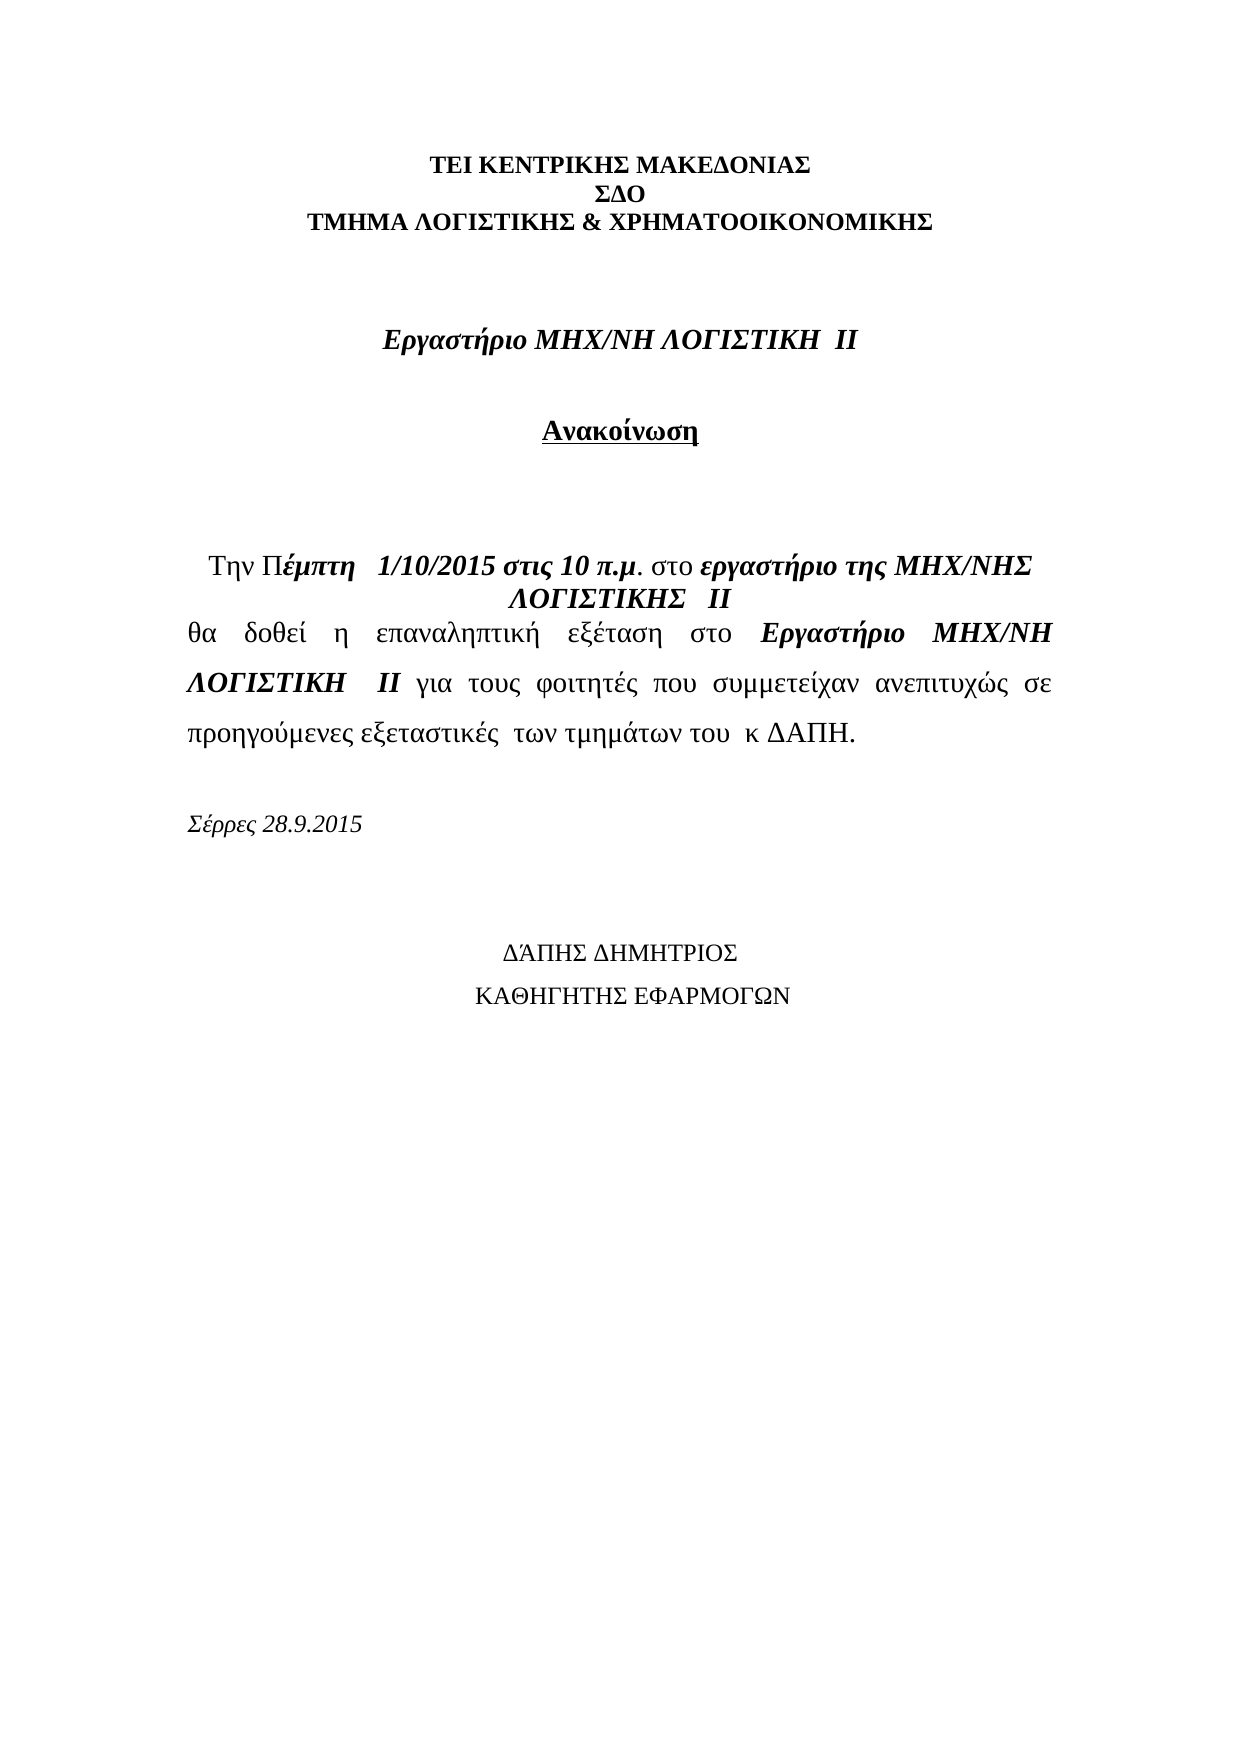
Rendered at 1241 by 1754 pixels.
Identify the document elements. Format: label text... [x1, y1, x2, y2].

text ΤΕΙ ΚΕΝΤΡΙΚΗΣ ΜΑΚΕΔΟΝΙΑΣ [187, 150, 1053, 179]
text ΚΑΘΗΓΗΤΗΣ ΕΦΑΡΜΟΓΩΝ [187, 981, 1053, 1010]
text ΣΔΟ [187, 179, 1053, 207]
text Εργαστήριο ΜΗΧ/ΝΗ ΛΟΓΙΣΤΙΚΗ ΙΙ [187, 322, 1053, 356]
text Ανακοίνωση [187, 413, 1053, 447]
text ΤΜΗΜΑ ΛΟΓΙΣΤΙΚΗΣ & ΧΡΗΜΑΤΟΟΙΚΟΝΟΜΙΚΗΣ [187, 207, 1053, 236]
text Σέρρες 28.9.2015 [187, 809, 1053, 838]
text θα δοθεί η επαναληπτική εξέταση στο Εργαστήριο ΜΗΧ/ΝΗ ΛΟΓΙΣΤΙΚΗ ΙΙ για τους φοιτητές που συμμετείχαν ανεπιτυχώς σε προηγούμενες εξεταστικές των τμημάτων του κ ΔΑΠΗ. [187, 615, 1053, 749]
text Την Πέμπτη 1/10/2015 στις 10 π.μ. στο εργαστήριο της ΜΗΧ/ΝΗΣ ΛΟΓΙΣΤΙΚΗΣ ΙΙ [187, 548, 1053, 615]
text ΔΆΠΗΣ ΔΗΜΗΤΡΙΟΣ [187, 938, 1053, 967]
